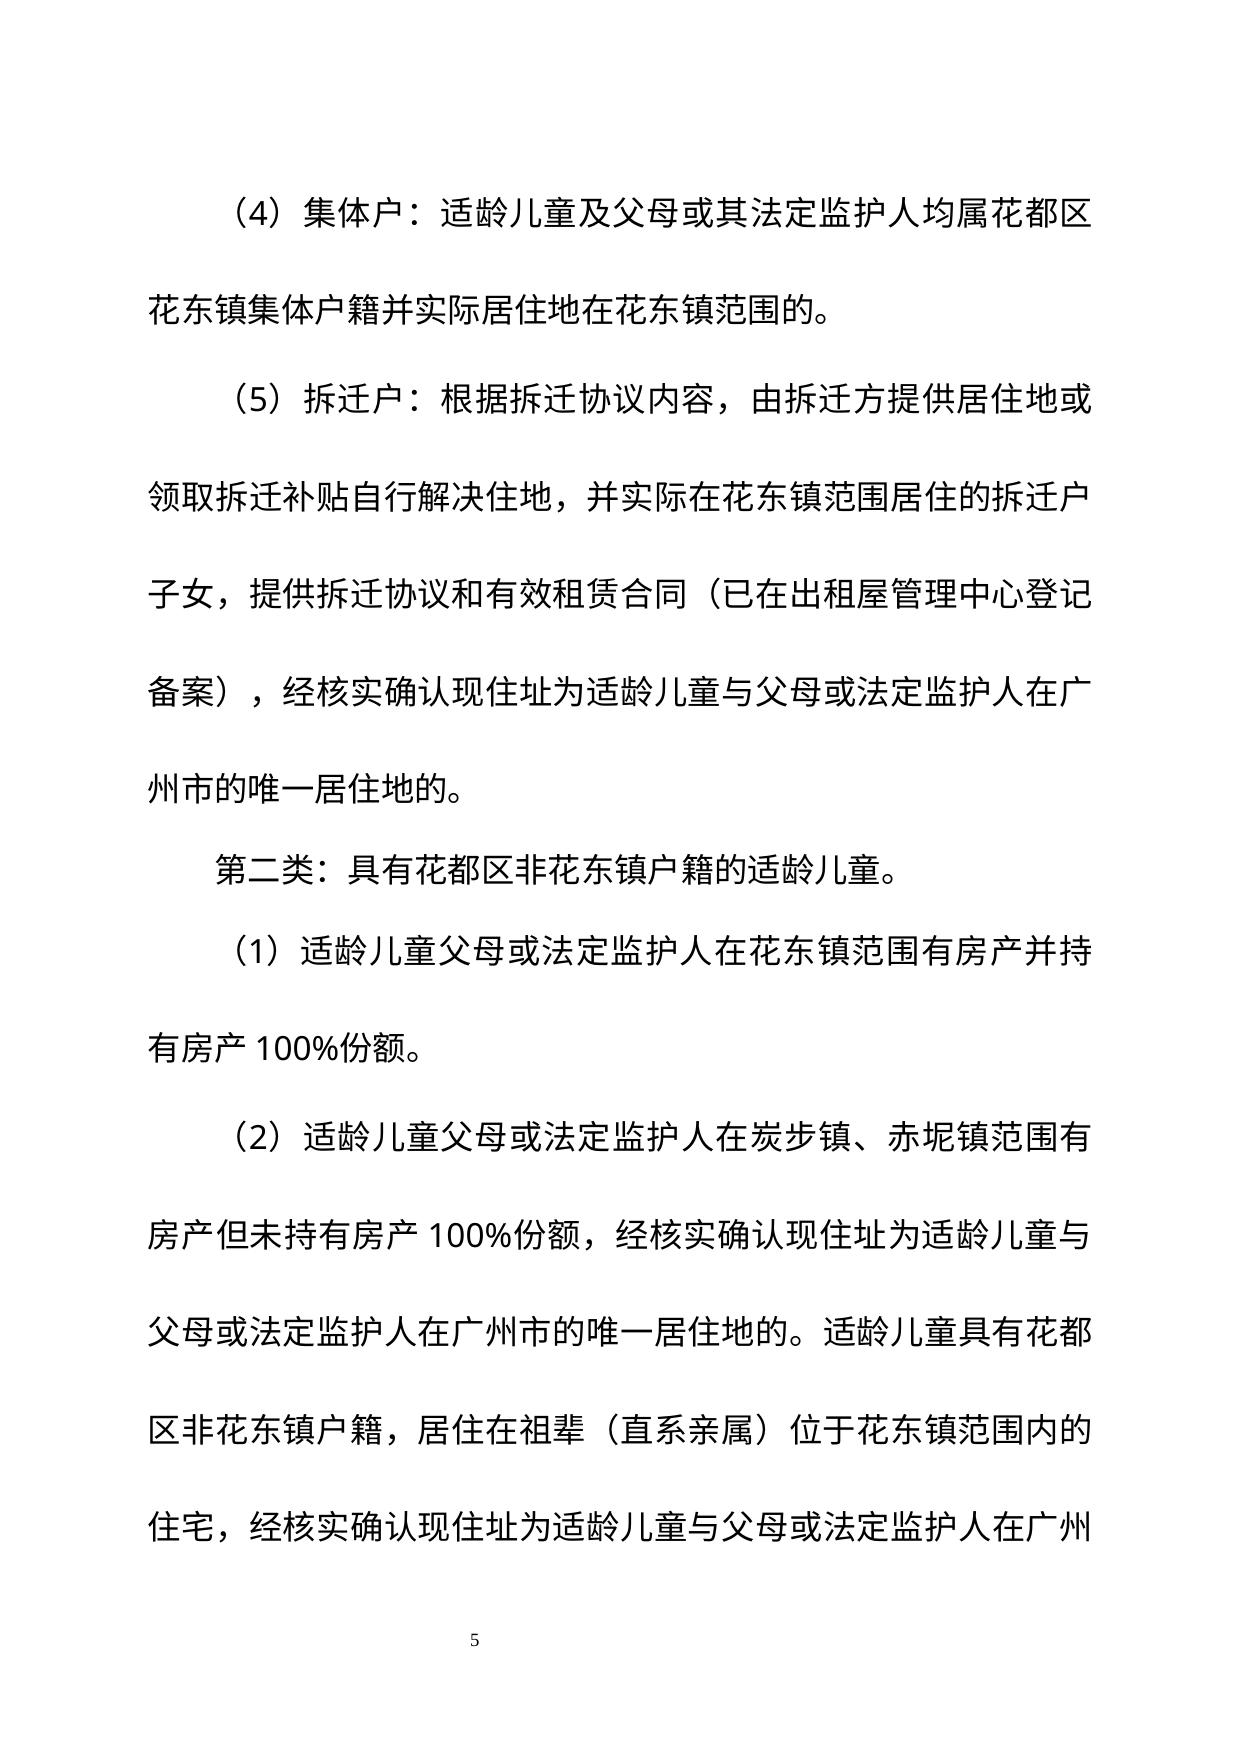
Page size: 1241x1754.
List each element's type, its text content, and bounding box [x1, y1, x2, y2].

text （4）集体户：适龄儿童及父母或其法定监护人均属花都区花东镇集体户籍并实际居住地在花东镇范围的。 [148, 178, 1093, 341]
text （5）拆迁户：根据拆迁协议内容，由拆迁方提供居住地或领取拆迁补贴自行解决住地，并实际在花东镇范围居住的拆迁户子女，提供拆迁协议和有效租赁合同（已在出租屋管理中心登记备案），经核实确认现住址为适龄儿童与父母或法定监护人在广州市的唯一居住地的。 [148, 365, 1093, 820]
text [148, 1103, 1093, 1558]
text 第二类：具有花都区非花东镇户籍的适龄儿童。 [148, 844, 1093, 892]
list 适龄儿童父母或法定监护人在花东镇范围有房产并持有房产100%份额。 [148, 916, 1093, 1079]
